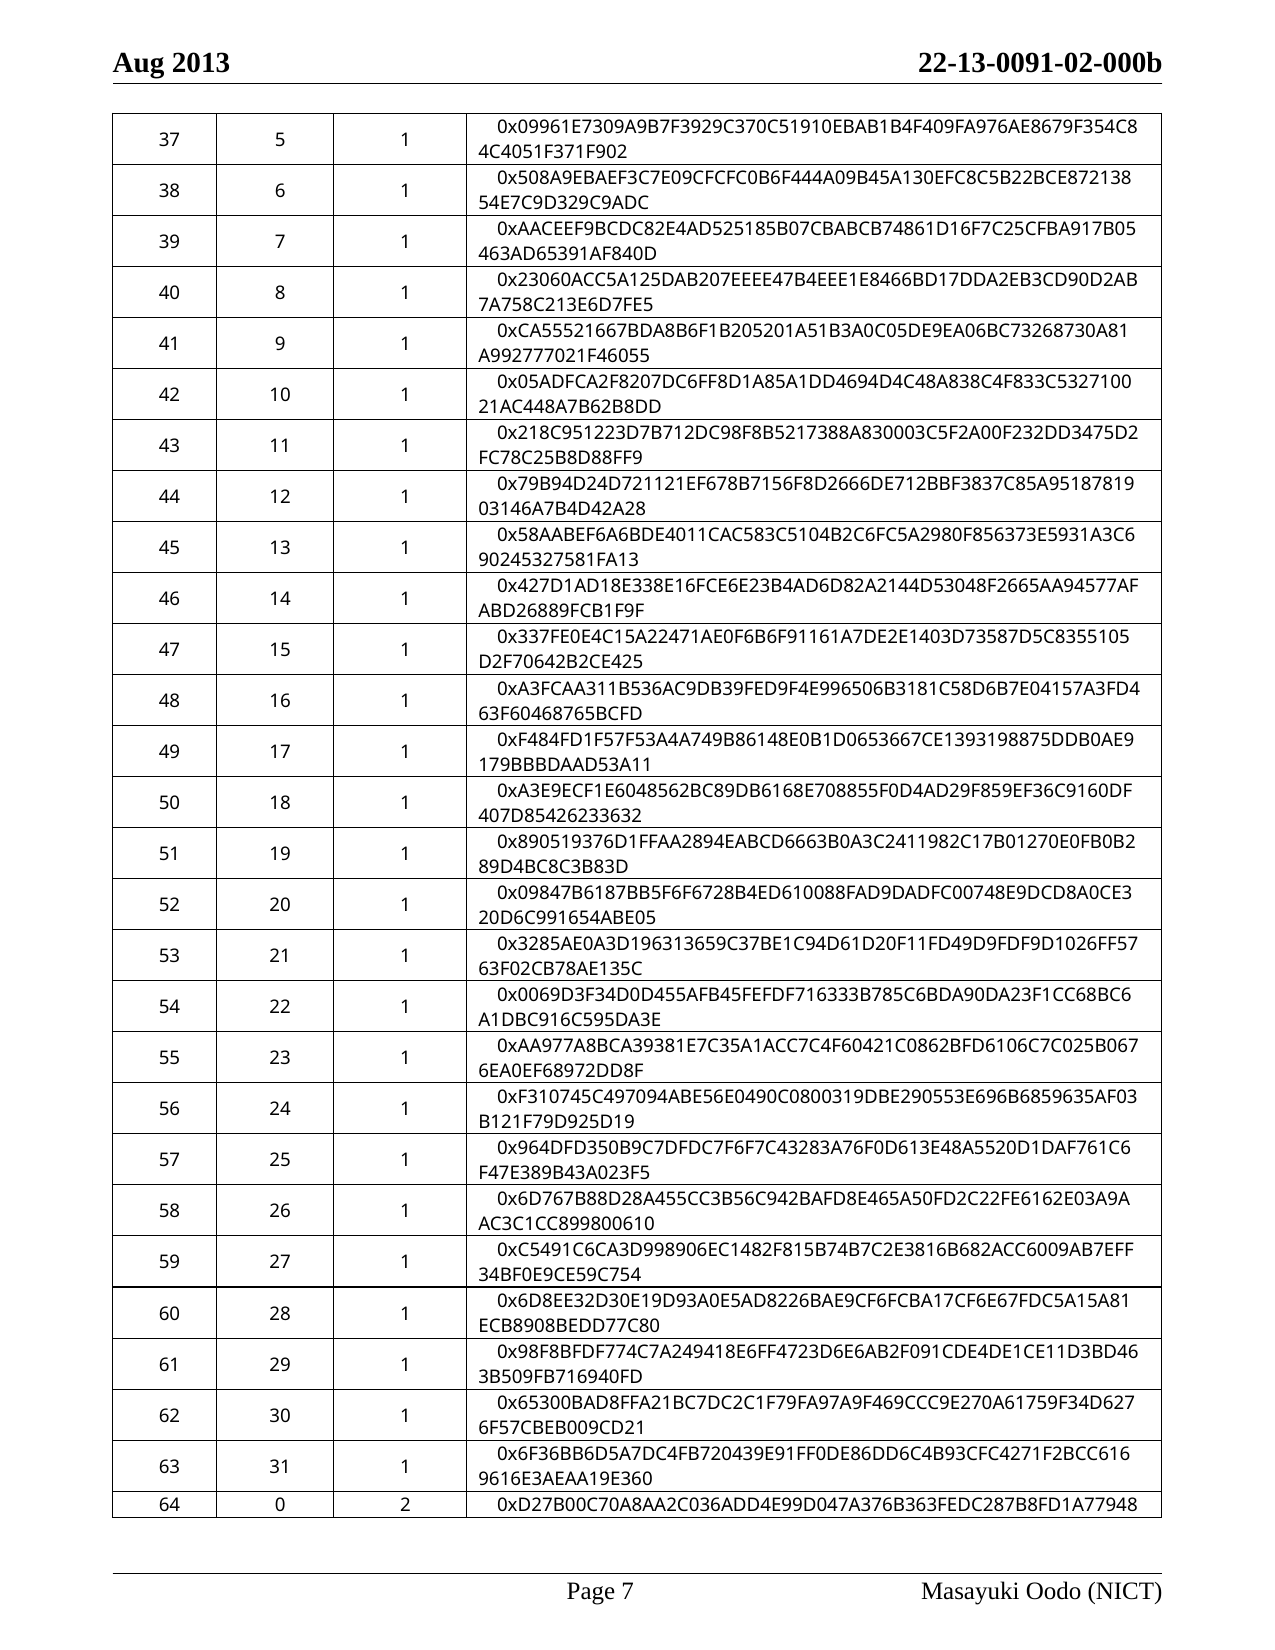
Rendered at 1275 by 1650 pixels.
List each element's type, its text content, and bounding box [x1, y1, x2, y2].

table_cell 0x09961E7309A9B7F3929C370C51910EBAB1B4F409FA976AE8679F354C84C4051F371F902 [467, 114, 1161, 163]
table_cell 1 [334, 420, 466, 470]
table_cell 18 [217, 777, 333, 827]
table_cell 1 [334, 1390, 466, 1439]
table_cell 5 [217, 114, 333, 163]
table_cell 30 [217, 1390, 333, 1439]
table_cell 0xF484FD1F57F53A4A749B86148E0B1D0653667CE1393198875DDB0AE9179BBBDAAD53A11 [467, 726, 1161, 776]
table_cell 12 [217, 471, 333, 521]
table_cell 1 [334, 165, 466, 214]
table_cell 57 [113, 1134, 216, 1184]
table_cell 0xCA55521667BDA8B6F1B205201A51B3A0C05DE9EA06BC73268730A81A992777021F46055 [467, 318, 1161, 368]
table_cell 0xAA977A8BCA39381E7C35A1ACC7C4F60421C0862BFD6106C7C025B0676EA0EF68972DD8F [467, 1032, 1161, 1082]
table_cell 1 [334, 1441, 466, 1491]
table_cell 1 [334, 522, 466, 572]
table_cell 45 [113, 522, 216, 572]
table_cell 0x427D1AD18E338E16FCE6E23B4AD6D82A2144D53048F2665AA94577AFABD26889FCB1F9F [467, 573, 1161, 623]
table_cell 0x98F8BFDF774C7A249418E6FF4723D6E6AB2F091CDE4DE1CE11D3BD463B509FB716940FD [467, 1339, 1161, 1388]
table_cell 59 [113, 1236, 216, 1286]
table_cell 0x508A9EBAEF3C7E09CFCFC0B6F444A09B45A130EFC8C5B22BCE87213854E7C9D329C9ADC [467, 165, 1161, 214]
table_cell 0x218C951223D7B712DC98F8B5217388A830003C5F2A00F232DD3475D2FC78C25B8D88FF9 [467, 420, 1161, 470]
table_cell 1 [334, 777, 466, 827]
table_cell 63 [113, 1441, 216, 1491]
table_cell 52 [113, 879, 216, 929]
table_cell 23 [217, 1032, 333, 1082]
table_cell 44 [113, 471, 216, 521]
table_cell 6 [217, 165, 333, 214]
table_cell 1 [334, 981, 466, 1031]
table_cell 60 [113, 1288, 216, 1337]
table_cell 29 [217, 1339, 333, 1388]
table_cell 1 [334, 267, 466, 317]
table_cell 22 [217, 981, 333, 1031]
table_cell 1 [334, 1339, 466, 1388]
table_cell 56 [113, 1083, 216, 1133]
table_cell 0x6F36BB6D5A7DC4FB720439E91FF0DE86DD6C4B93CFC4271F2BCC6169616E3AEAA19E360 [467, 1441, 1161, 1491]
table_cell 55 [113, 1032, 216, 1082]
table_cell 54 [113, 981, 216, 1031]
table_cell 11 [217, 420, 333, 470]
table_cell 26 [217, 1185, 333, 1235]
table_cell 62 [113, 1390, 216, 1439]
table_cell 0x964DFD350B9C7DFDC7F6F7C43283A76F0D613E48A5520D1DAF761C6F47E389B43A023F5 [467, 1134, 1161, 1184]
table_cell 1 [334, 828, 466, 878]
table_cell 0x09847B6187BB5F6F6728B4ED610088FAD9DADFC00748E9DCD8A0CE320D6C991654ABE05 [467, 879, 1161, 929]
table_cell 64 [113, 1492, 216, 1517]
table_cell 48 [113, 675, 216, 725]
table_cell 43 [113, 420, 216, 470]
table_cell 1 [334, 1288, 466, 1337]
table_cell 1 [334, 573, 466, 623]
table_cell 0x890519376D1FFAA2894EABCD6663B0A3C2411982C17B01270E0FB0B289D4BC8C3B83D [467, 828, 1161, 878]
table_cell 7 [217, 216, 333, 266]
table_cell 1 [334, 1185, 466, 1235]
table_cell 0x58AABEF6A6BDE4011CAC583C5104B2C6FC5A2980F856373E5931A3C690245327581FA13 [467, 522, 1161, 572]
table_cell 1 [334, 471, 466, 521]
table_cell 1 [334, 1134, 466, 1184]
table_cell 31 [217, 1441, 333, 1491]
table_cell 28 [217, 1288, 333, 1337]
table_cell 0x0069D3F34D0D455AFB45FEFDF716333B785C6BDA90DA23F1CC68BC6A1DBC916C595DA3E [467, 981, 1161, 1031]
table_cell 1 [334, 1236, 466, 1286]
table_cell 27 [217, 1236, 333, 1286]
table_cell 1 [334, 114, 466, 163]
table_cell 1 [334, 726, 466, 776]
table_cell 41 [113, 318, 216, 368]
table_cell 1 [334, 318, 466, 368]
table_cell 53 [113, 930, 216, 980]
table_cell 0xF310745C497094ABE56E0490C0800319DBE290553E696B6859635AF03B121F79D925D19 [467, 1083, 1161, 1133]
table_cell 0x23060ACC5A125DAB207EEEE47B4EEE1E8466BD17DDA2EB3CD90D2AB7A758C213E6D7FE5 [467, 267, 1161, 317]
table_cell 16 [217, 675, 333, 725]
table_cell 0 [217, 1492, 333, 1517]
table_cell 49 [113, 726, 216, 776]
table_cell 0x05ADFCA2F8207DC6FF8D1A85A1DD4694D4C48A838C4F833C532710021AC448A7B62B8DD [467, 369, 1161, 419]
table_cell 1 [334, 624, 466, 674]
table_cell 25 [217, 1134, 333, 1184]
table_cell 21 [217, 930, 333, 980]
table_cell 51 [113, 828, 216, 878]
table_cell 50 [113, 777, 216, 827]
table_cell 47 [113, 624, 216, 674]
table_cell 1 [334, 1032, 466, 1082]
table_cell 10 [217, 369, 333, 419]
table_cell 38 [113, 165, 216, 214]
table_cell 46 [113, 573, 216, 623]
table_cell 0xAACEEF9BCDC82E4AD525185B07CBABCB74861D16F7C25CFBA917B05463AD65391AF840D [467, 216, 1161, 266]
table_cell 40 [113, 267, 216, 317]
table_cell 1 [334, 369, 466, 419]
table_cell 1 [334, 879, 466, 929]
table_cell 15 [217, 624, 333, 674]
table_cell 0x6D767B88D28A455CC3B56C942BAFD8E465A50FD2C22FE6162E03A9AAC3C1CC899800610 [467, 1185, 1161, 1235]
table_cell 0xA3E9ECF1E6048562BC89DB6168E708855F0D4AD29F859EF36C9160DF407D85426233632 [467, 777, 1161, 827]
table_cell 42 [113, 369, 216, 419]
table_cell 39 [113, 216, 216, 266]
table_cell 0x3285AE0A3D196313659C37BE1C94D61D20F11FD49D9FDF9D1026FF5763F02CB78AE135C [467, 930, 1161, 980]
table_cell 13 [217, 522, 333, 572]
table_cell 0xC5491C6CA3D998906EC1482F815B74B7C2E3816B682ACC6009AB7EFF34BF0E9CE59C754 [467, 1236, 1161, 1286]
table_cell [467, 1492, 1161, 1517]
table_cell 9 [217, 318, 333, 368]
table_cell 0xA3FCAA311B536AC9DB39FED9F4E996506B3181C58D6B7E04157A3FD463F60468765BCFD [467, 675, 1161, 725]
table_cell 58 [113, 1185, 216, 1235]
table_cell 24 [217, 1083, 333, 1133]
table_cell 8 [217, 267, 333, 317]
table_cell 1 [334, 930, 466, 980]
table_cell 2 [334, 1492, 466, 1517]
table_cell 1 [334, 675, 466, 725]
table_cell 37 [113, 114, 216, 163]
table_cell 14 [217, 573, 333, 623]
table_cell 1 [334, 1083, 466, 1133]
table_cell 0x79B94D24D721121EF678B7156F8D2666DE712BBF3837C85A9518781903146A7B4D42A28 [467, 471, 1161, 521]
table_cell 0x337FE0E4C15A22471AE0F6B6F91161A7DE2E1403D73587D5C8355105D2F70642B2CE425 [467, 624, 1161, 674]
table_cell 19 [217, 828, 333, 878]
table_cell 17 [217, 726, 333, 776]
table_cell 1 [334, 216, 466, 266]
table_cell 20 [217, 879, 333, 929]
table_cell 0x65300BAD8FFA21BC7DC2C1F79FA97A9F469CCC9E270A61759F34D6276F57CBEB009CD21 [467, 1390, 1161, 1439]
table_cell 0x6D8EE32D30E19D93A0E5AD8226BAE9CF6FCBA17CF6E67FDC5A15A81ECB8908BEDD77C80 [467, 1288, 1161, 1337]
table_cell 61 [113, 1339, 216, 1388]
